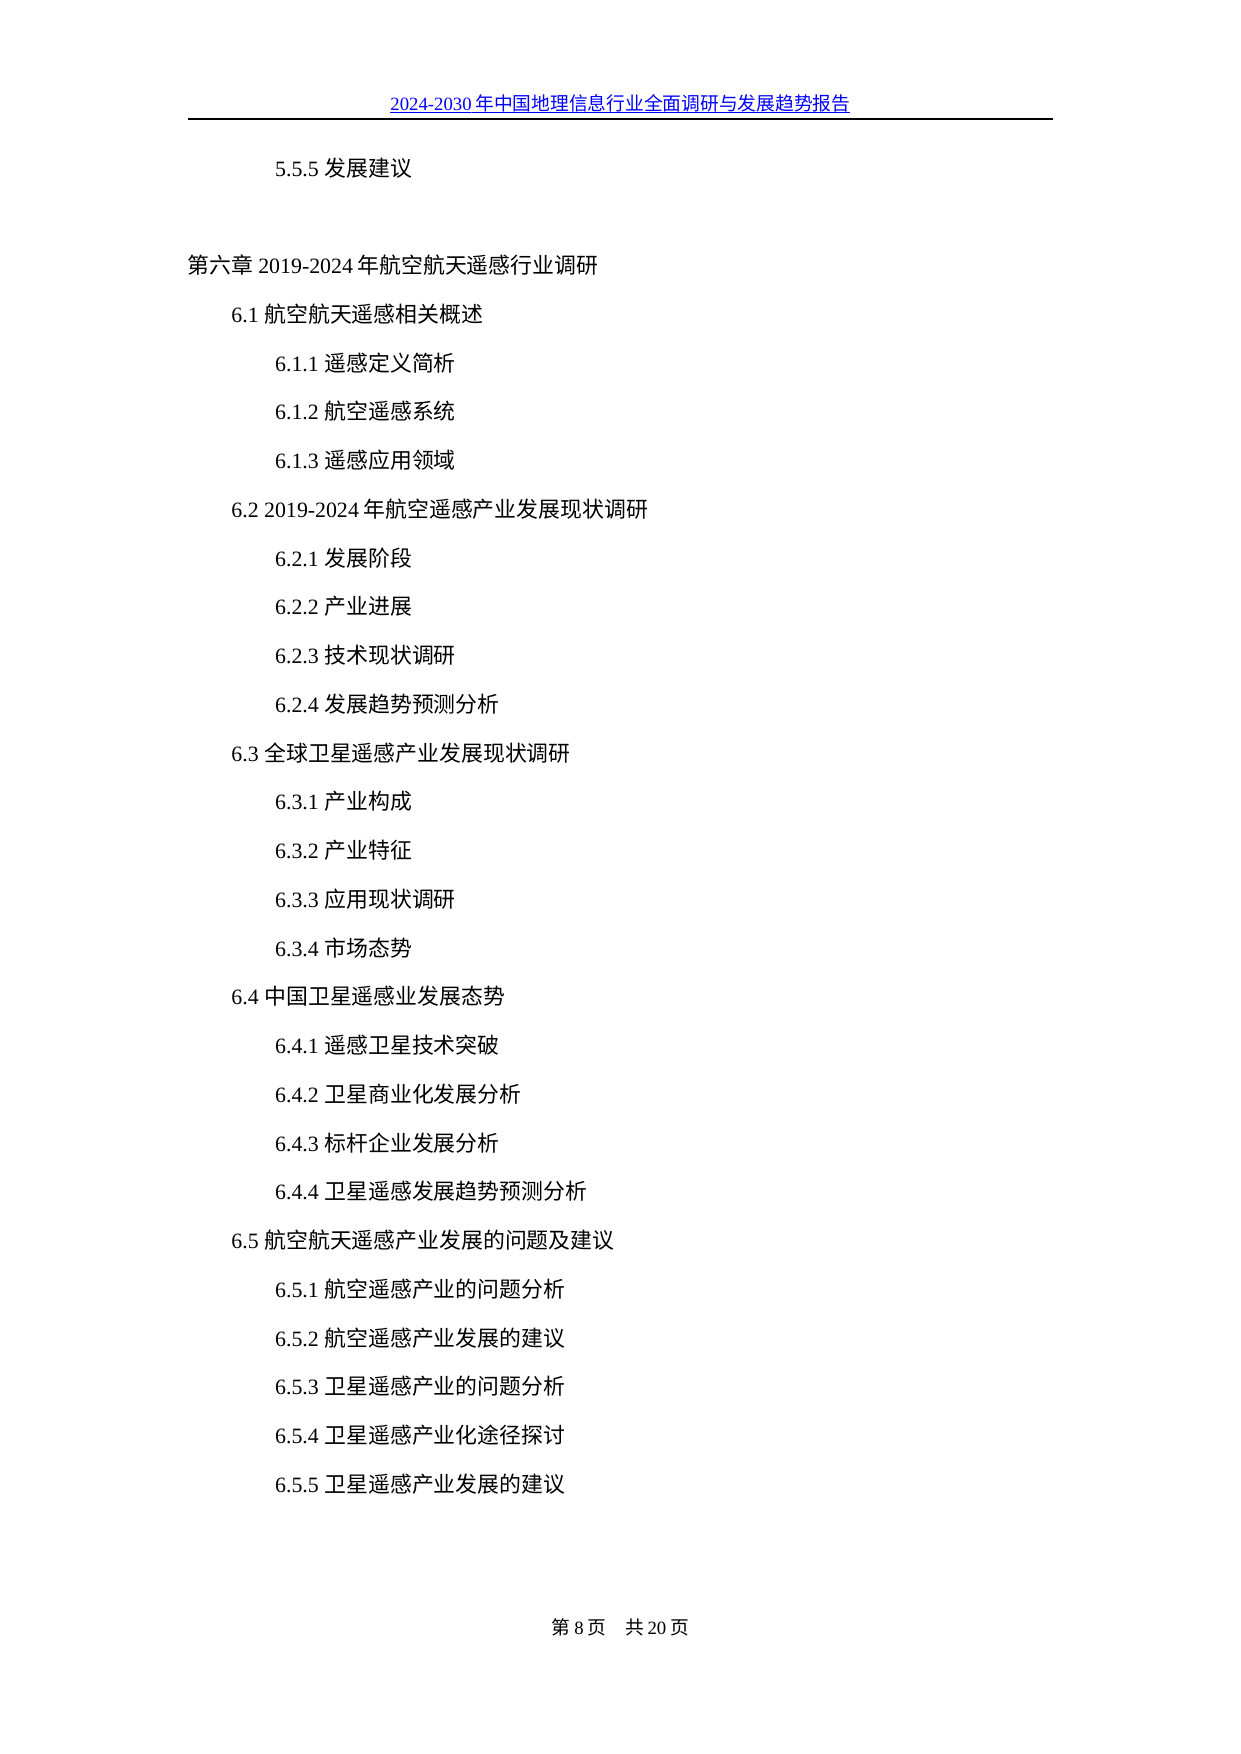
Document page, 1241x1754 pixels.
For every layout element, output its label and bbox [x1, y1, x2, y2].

text [187, 150, 1053, 1499]
